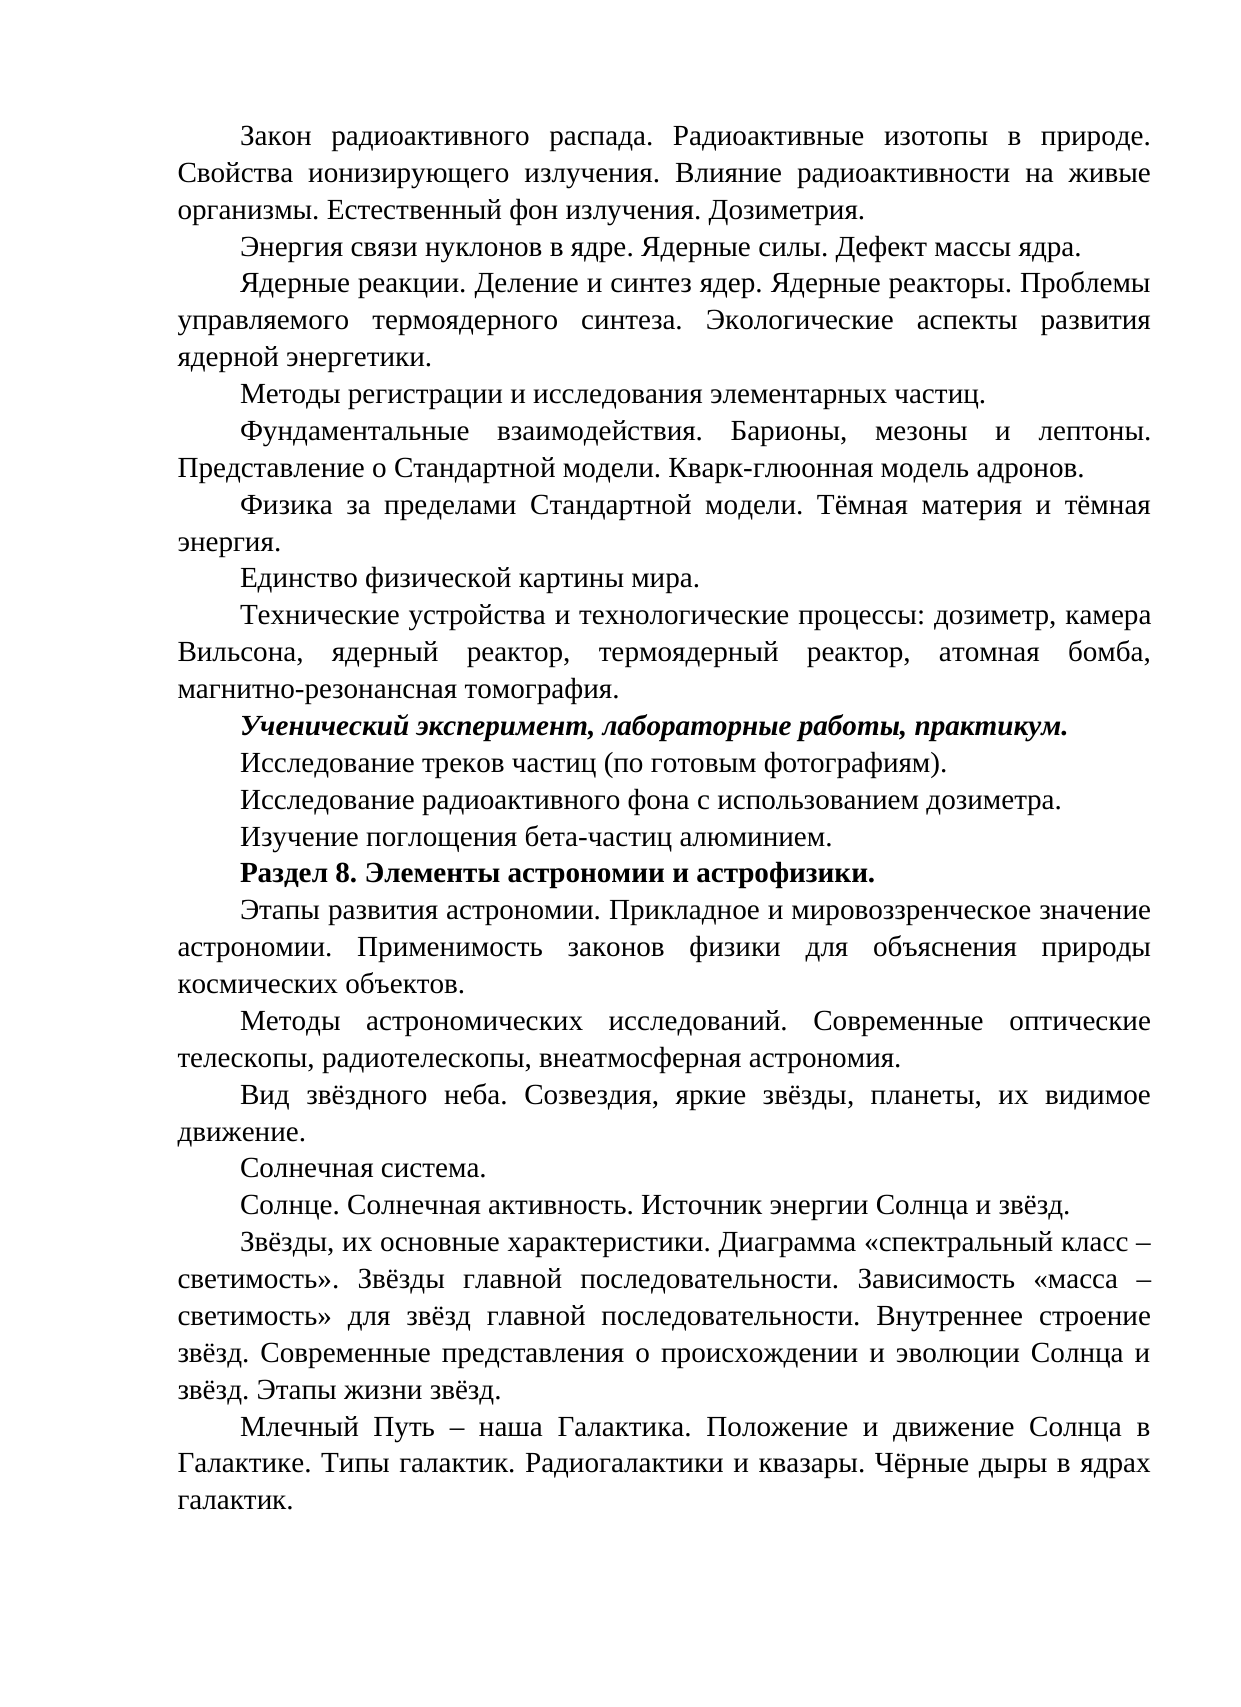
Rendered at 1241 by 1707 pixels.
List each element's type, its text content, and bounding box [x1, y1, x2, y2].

text Физика за пределами Стандартной модели. Тёмная материя и тёмная энергия. [177, 487, 1152, 557]
text Солнечная система. [177, 1151, 1152, 1184]
text Фундаментальные взаимодействия. Барионы, мезоны и лептоны. Представление о Стандартной модели. Кварк-глюонная модель адронов. [177, 413, 1152, 483]
text Ученический эксперимент, лабораторные работы, практикум. [177, 708, 1152, 742]
text Млечный Путь – наша Галактика. Положение и движение Солнца в Галактике. Типы галактик. Радиогалактики и квазары. Чёрные дыры в ядрах галактик. [177, 1409, 1152, 1516]
text Методы регистрации и исследования элементарных частиц. [177, 376, 1152, 410]
text Энергия связи нуклонов в ядре. Ядерные силы. Дефект массы ядра. [177, 229, 1152, 262]
text Изучение поглощения бета-частиц алюминием. [177, 819, 1152, 852]
text Этапы развития астрономии. Прикладное и мировоззренческое значение астрономии. Применимость законов физики для объяснения природы космических объектов. [177, 892, 1152, 1000]
text Закон радиоактивного распада. Радиоактивные изотопы в природе. Свойства ионизирующего излучения. Влияние радиоактивности на живые организмы. Естественный фон излучения. Дозиметрия. [177, 118, 1152, 225]
text Звёзды, их основные характеристики. Диаграмма «спектральный класс – светимость». Звёзды главной последовательности. Зависимость «масса – светимость» для звёзд главной последовательности. Внутреннее строение звёзд. Современные представления о происхождении и эволюции Солнца и звёзд. Этапы жизни звёзд. [177, 1224, 1152, 1405]
text Ядерные реакции. Деление и синтез ядер. Ядерные реакторы. Проблемы управляемого термоядерного синтеза. Экологические аспекты развития ядерной энергетики. [177, 266, 1152, 373]
text Солнце. Солнечная активность. Источник энергии Солнца и звёзд. [177, 1187, 1152, 1221]
text Методы астрономических исследований. Современные оптические телескопы, радиотелескопы, внеатмосферная астрономия. [177, 1003, 1152, 1073]
text Единство физической картины мира. [177, 561, 1152, 594]
text Исследование радиоактивного фона с использованием дозиметра. [177, 782, 1152, 815]
text Исследование треков частиц (по готовым фотографиям). [177, 745, 1152, 778]
text Вид звёздного неба. Созвездия, яркие звёзды, планеты, их видимое движение. [177, 1077, 1152, 1147]
text Раздел 8. Элементы астрономии и астрофизики. [177, 856, 1152, 889]
text Технические устройства и технологические процессы: дозиметр, камера Вильсона, ядерный реактор, термоядерный реактор, атомная бомба, магнитно-резонансная томография. [177, 597, 1152, 705]
